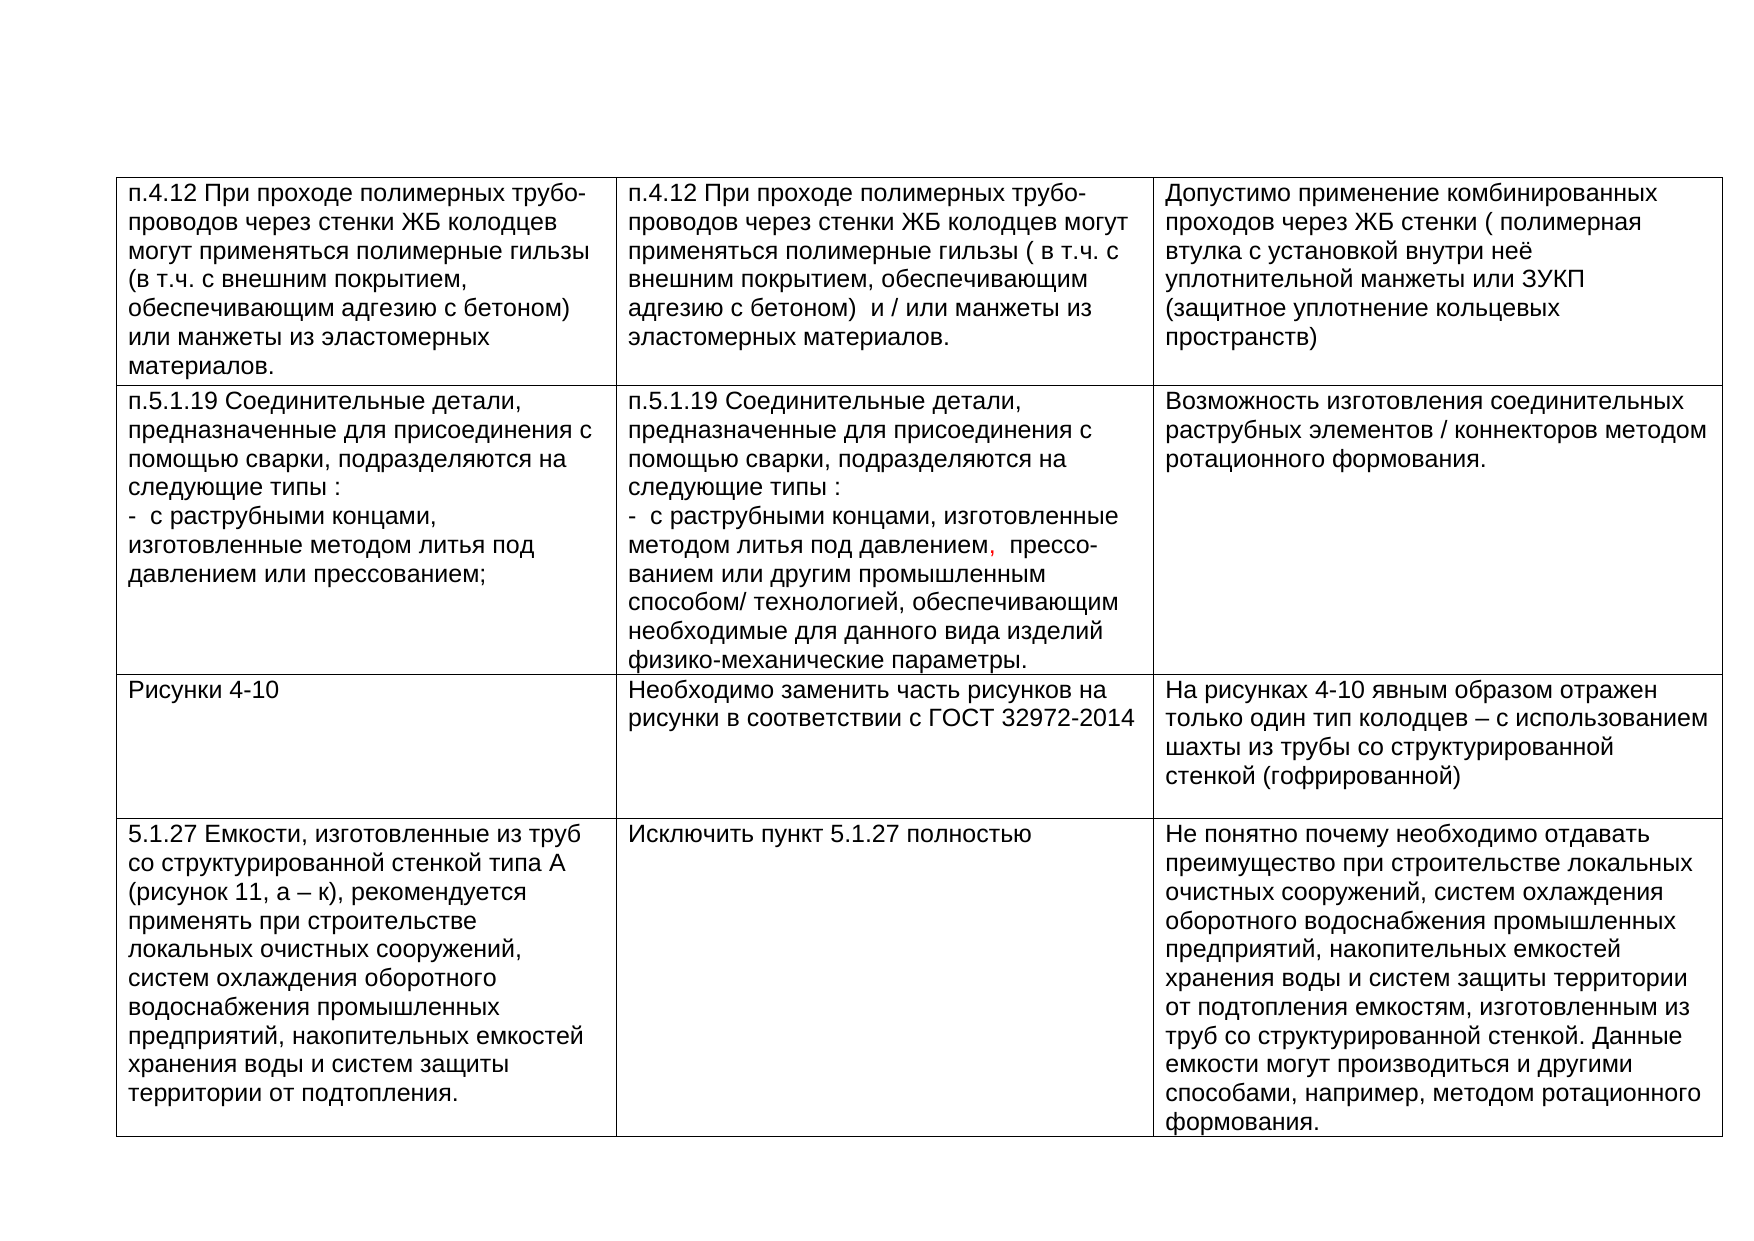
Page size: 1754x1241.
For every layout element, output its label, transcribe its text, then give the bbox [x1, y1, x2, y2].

table_cell п.4.12 При проходе полимерных трубо- проводов через стенки ЖБ колодцев могут применяться полимерные гильзы ( в т.ч. с внешним покрытием, обеспечивающим адгезию с бетоном) и / или манжеты из эластомерных материалов. [617, 178, 1153, 385]
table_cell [1154, 819, 1722, 1136]
table_cell Необходимо заменить часть рисунков на рисунки в соответствии с ГОСТ 32972-2014 [617, 675, 1153, 818]
table_cell п.5.1.19 Соединительные детали, предназначенные для присоединения с помощью сварки, подразделяются на следующие типы : - с раструбными концами, изготовленные методом литья под давлением, прессо-ванием или другим промышленным способом/ технологией, обеспечивающим необходимые для данного вида изделий физико-механические параметры. [617, 386, 1153, 673]
table_cell п.4.12 При проходе полимерных трубо-проводов через стенки ЖБ колодцев могут применяться полимерные гильзы (в т.ч. с внешним покрытием, обеспечивающим адгезию с бетоном) или манжеты из эластомерных материалов. [117, 178, 616, 385]
table_cell Возможность изготовления соединительных раструбных элементов / коннекторов методом ротационного формования. [1154, 386, 1722, 673]
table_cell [117, 819, 616, 1136]
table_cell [617, 819, 1153, 1136]
table_cell На рисунках 4-10 явным образом отражен только один тип колодцев – с использованием шахты из трубы со структурированной стенкой (гофрированной) [1154, 675, 1722, 818]
table_cell п.5.1.19 Соединительные детали, предназначенные для присоединения с помощью сварки, подразделяются на следующие типы : - с раструбными концами, изготовленные методом литья под давлением или прессованием; [117, 386, 616, 673]
table_cell Допустимо применение комбинированных проходов через ЖБ стенки ( полимерная втулка с установкой внутри неё уплотнительной манжеты или ЗУКП (защитное уплотнение кольцевых пространств) [1154, 178, 1722, 385]
table_cell Рисунки 4-10 [117, 675, 616, 818]
